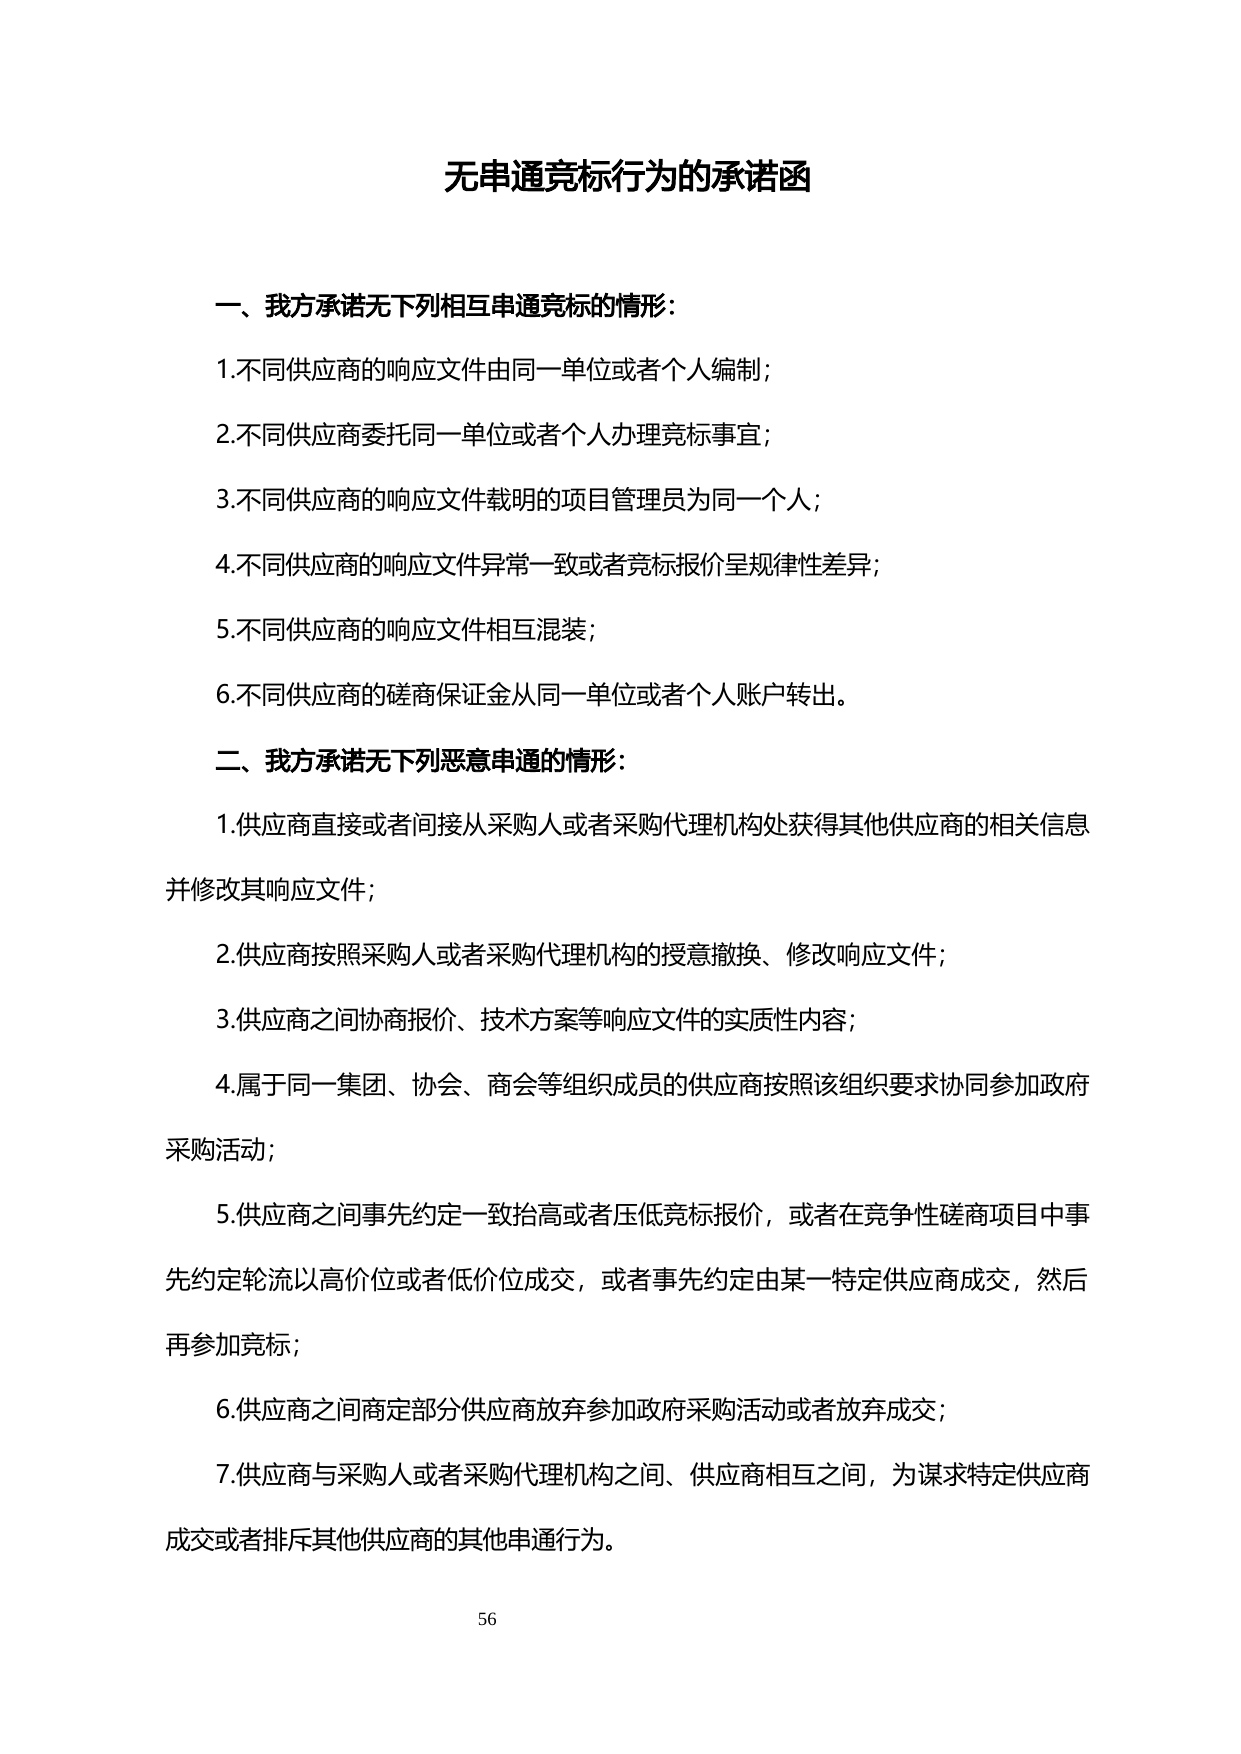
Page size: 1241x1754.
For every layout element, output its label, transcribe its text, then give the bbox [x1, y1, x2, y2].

text 2.不同供应商委托同一单位或者个人办理竞标事宜； [165, 402, 1090, 467]
text 4.属于同一集团、协会、商会等组织成员的供应商按照该组织要求协同参加政府采购活动； [165, 1052, 1090, 1182]
text 3.供应商之间协商报价、技术方案等响应文件的实质性内容； [165, 987, 1090, 1052]
text 3.不同供应商的响应文件载明的项目管理员为同一个人； [165, 467, 1090, 532]
text 4.不同供应商的响应文件异常一致或者竞标报价呈规律性差异； [165, 532, 1090, 597]
text 一、我方承诺无下列相互串通竞标的情形： [165, 272, 1090, 337]
text 5.供应商之间事先约定一致抬高或者压低竞标报价，或者在竞争性磋商项目中事先约定轮流以高价位或者低价位成交，或者事先约定由某一特定供应商成交，然后再参加竞标； [165, 1182, 1090, 1377]
text 6.供应商之间商定部分供应商放弃参加政府采购活动或者放弃成交； [165, 1377, 1090, 1442]
text 1.不同供应商的响应文件由同一单位或者个人编制； [165, 337, 1090, 402]
text 无串通竞标行为的承诺函 [165, 142, 1090, 207]
text 1.供应商直接或者间接从采购人或者采购代理机构处获得其他供应商的相关信息并修改其响应文件； [165, 792, 1090, 922]
text 5.不同供应商的响应文件相互混装； [165, 597, 1090, 662]
text 7.供应商与采购人或者采购代理机构之间、供应商相互之间，为谋求特定供应商成交或者排斥其他供应商的其他串通行为。 [165, 1442, 1090, 1572]
text 二、我方承诺无下列恶意串通的情形： [165, 727, 1090, 792]
text 2.供应商按照采购人或者采购代理机构的授意撤换、修改响应文件； [165, 922, 1090, 987]
text 6.不同供应商的磋商保证金从同一单位或者个人账户转出。 [165, 662, 1090, 727]
